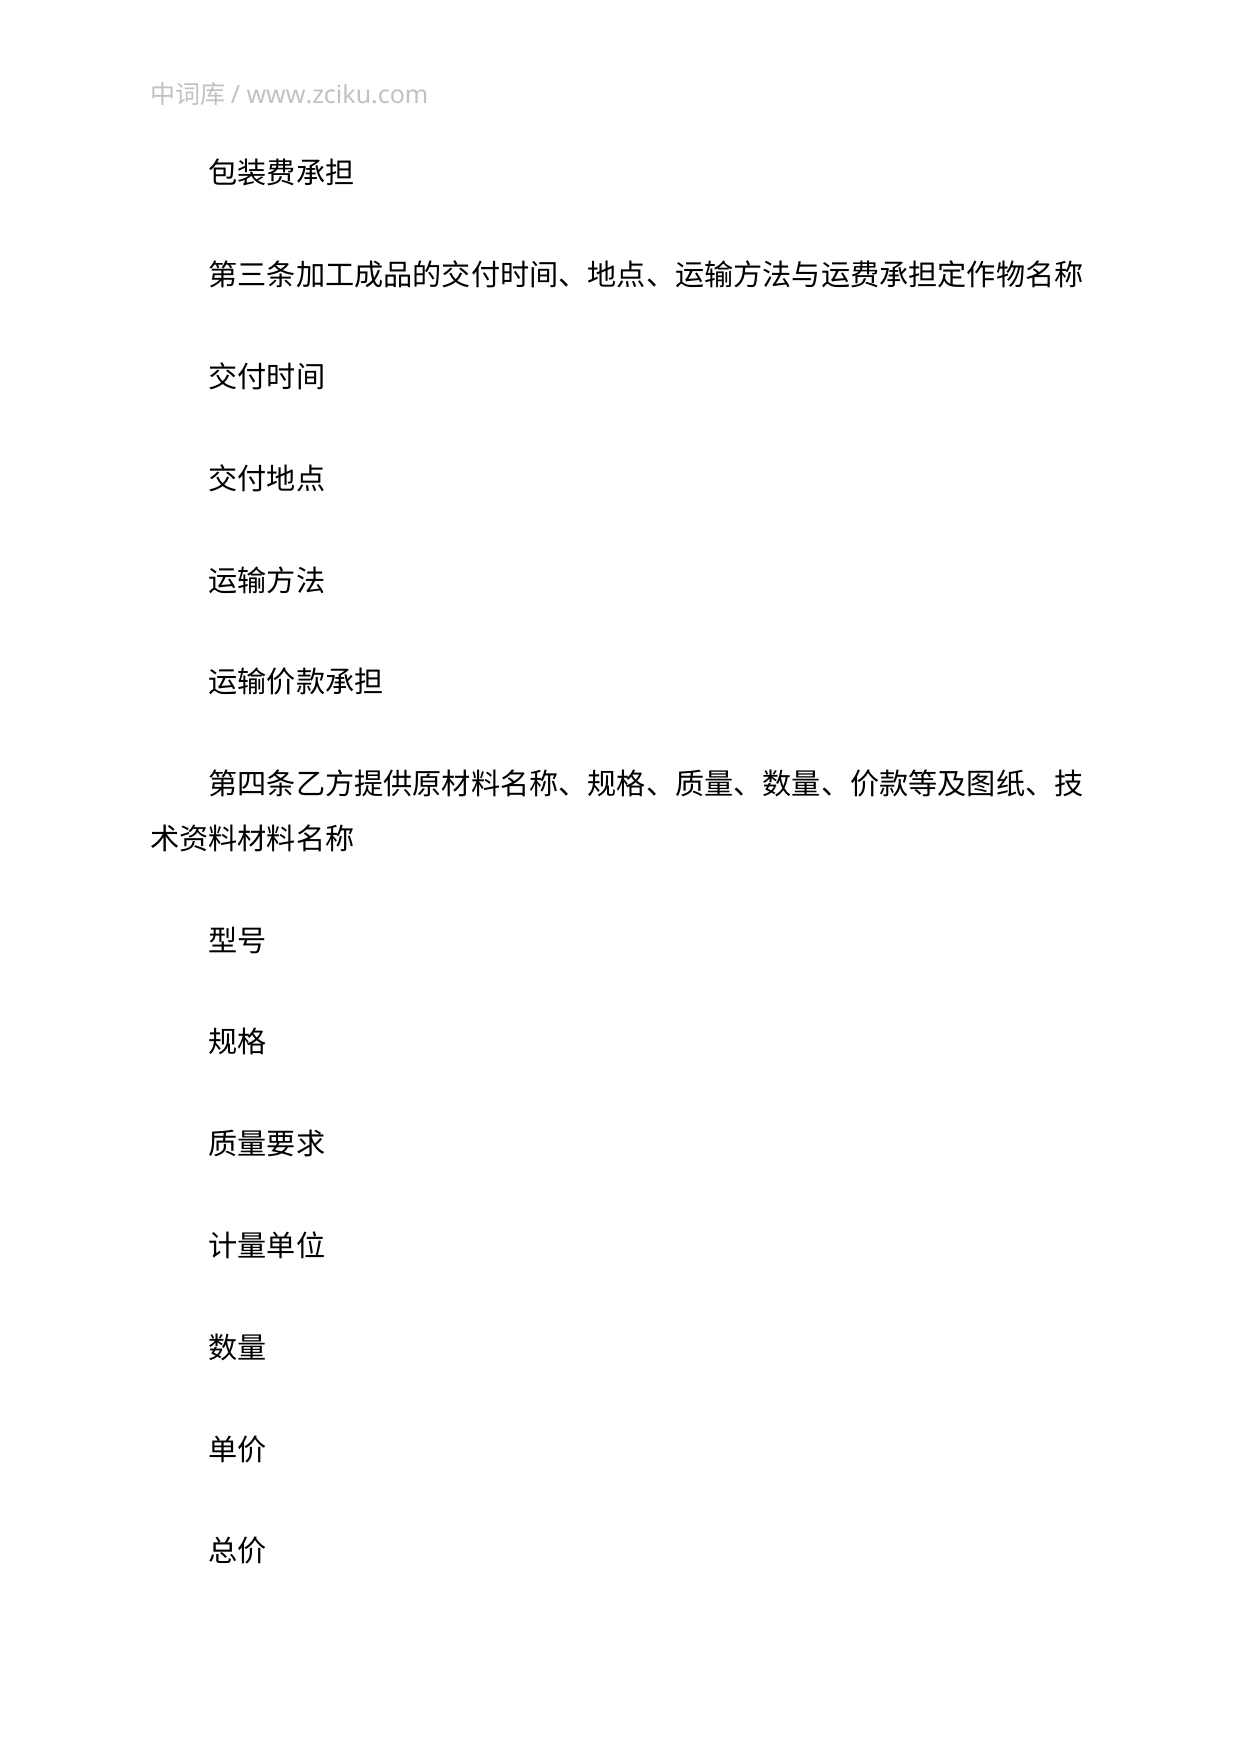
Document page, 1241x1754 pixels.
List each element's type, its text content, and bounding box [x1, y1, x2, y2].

text 交付地点 [150, 455, 1090, 498]
text 第三条加工成品的交付时间、地点、运输方法与运费承担定作物名称 [150, 252, 1090, 294]
text 第四条乙方提供原材料名称、规格、质量、数量、价款等及图纸、技术资料材料名称 [150, 761, 1090, 858]
text 数量 [150, 1324, 1090, 1367]
text 运输价款承担 [150, 659, 1090, 701]
text 单价 [150, 1426, 1090, 1468]
text 规格 [150, 1019, 1090, 1061]
text 质量要求 [150, 1121, 1090, 1163]
text 总价 [150, 1528, 1090, 1570]
text 运输方法 [150, 557, 1090, 599]
text 包装费承担 [150, 150, 1090, 192]
text 型号 [150, 917, 1090, 959]
text 交付时间 [150, 353, 1090, 396]
text 计量单位 [150, 1223, 1090, 1265]
